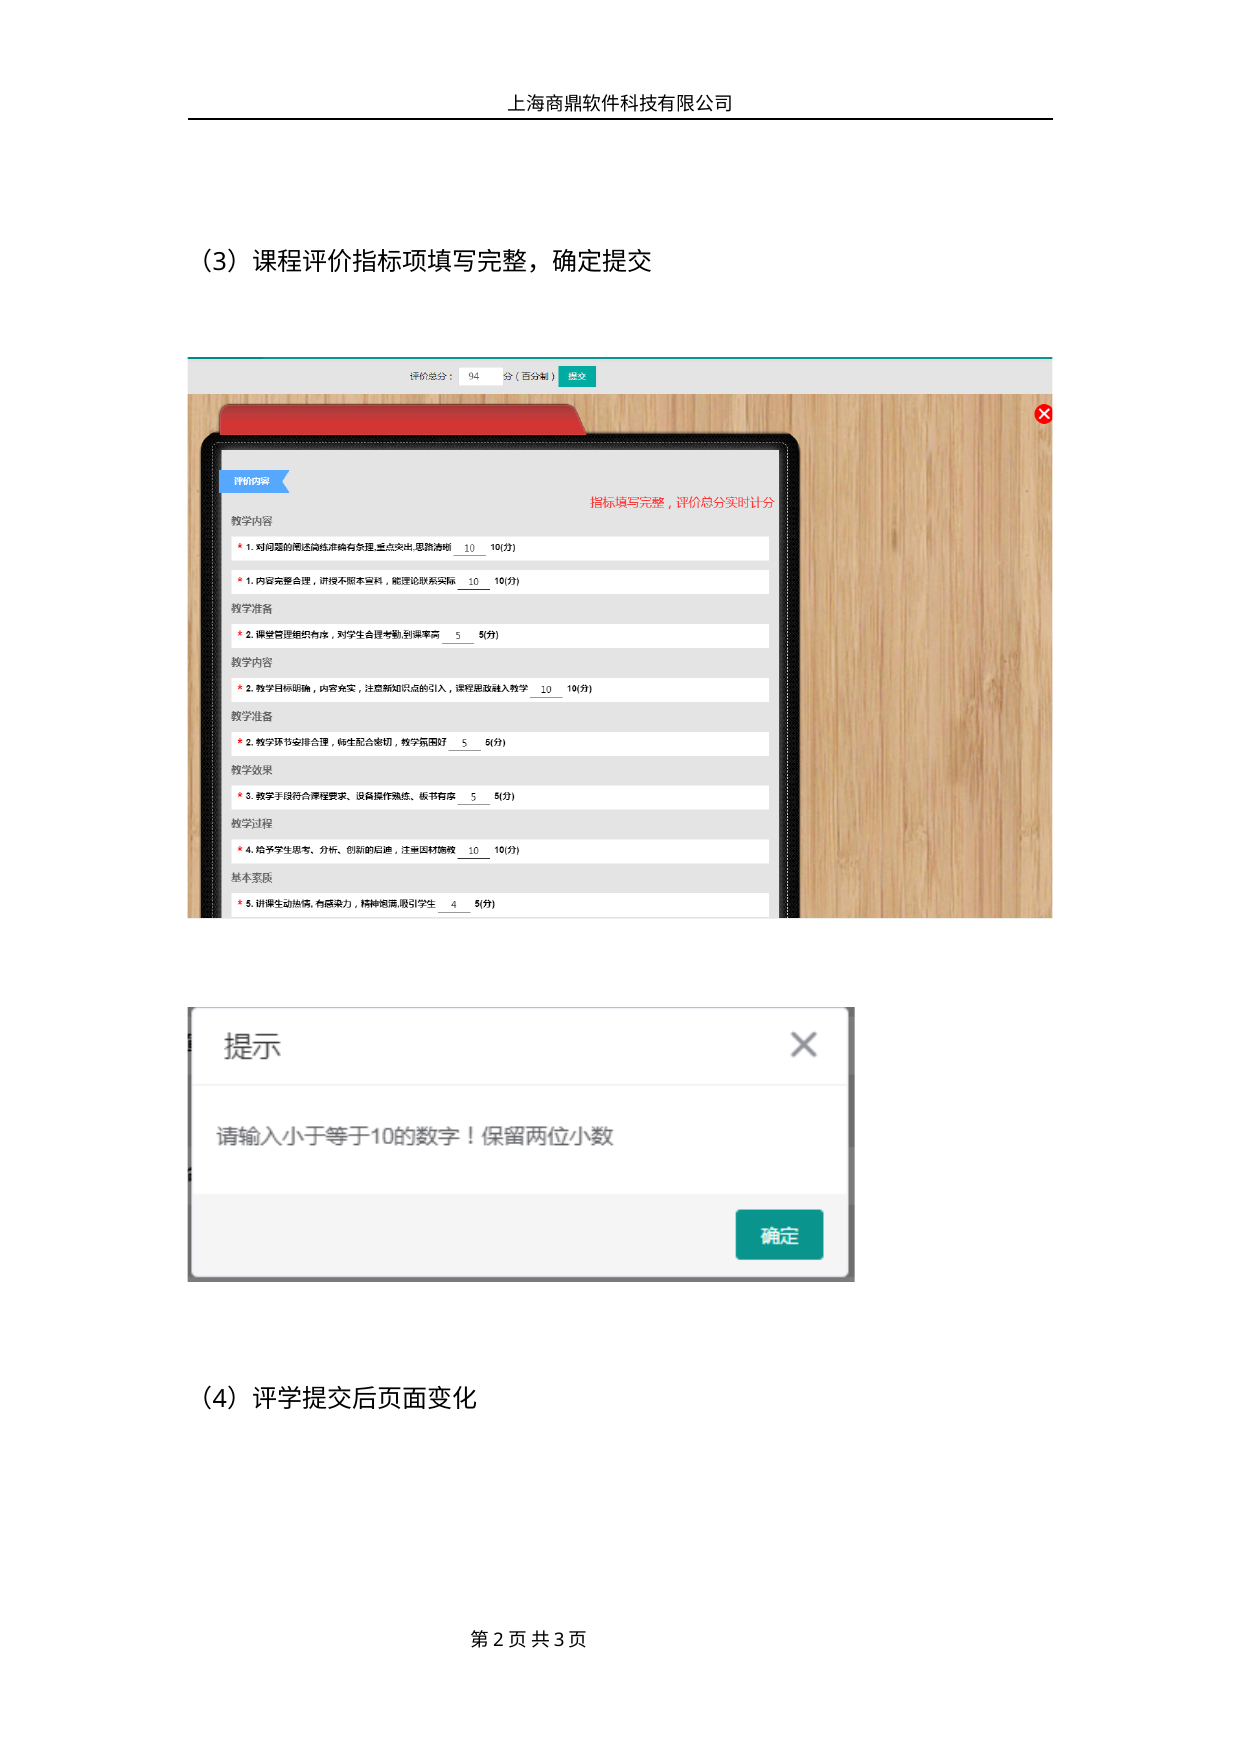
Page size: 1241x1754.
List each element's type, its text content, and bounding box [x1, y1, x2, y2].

text （4）评学提交后页面变化 [187, 1364, 1053, 1429]
text （3）课程评价指标项填写完整，确定提交 [187, 227, 1053, 292]
picture [187, 1007, 855, 1282]
picture [187, 357, 1053, 922]
